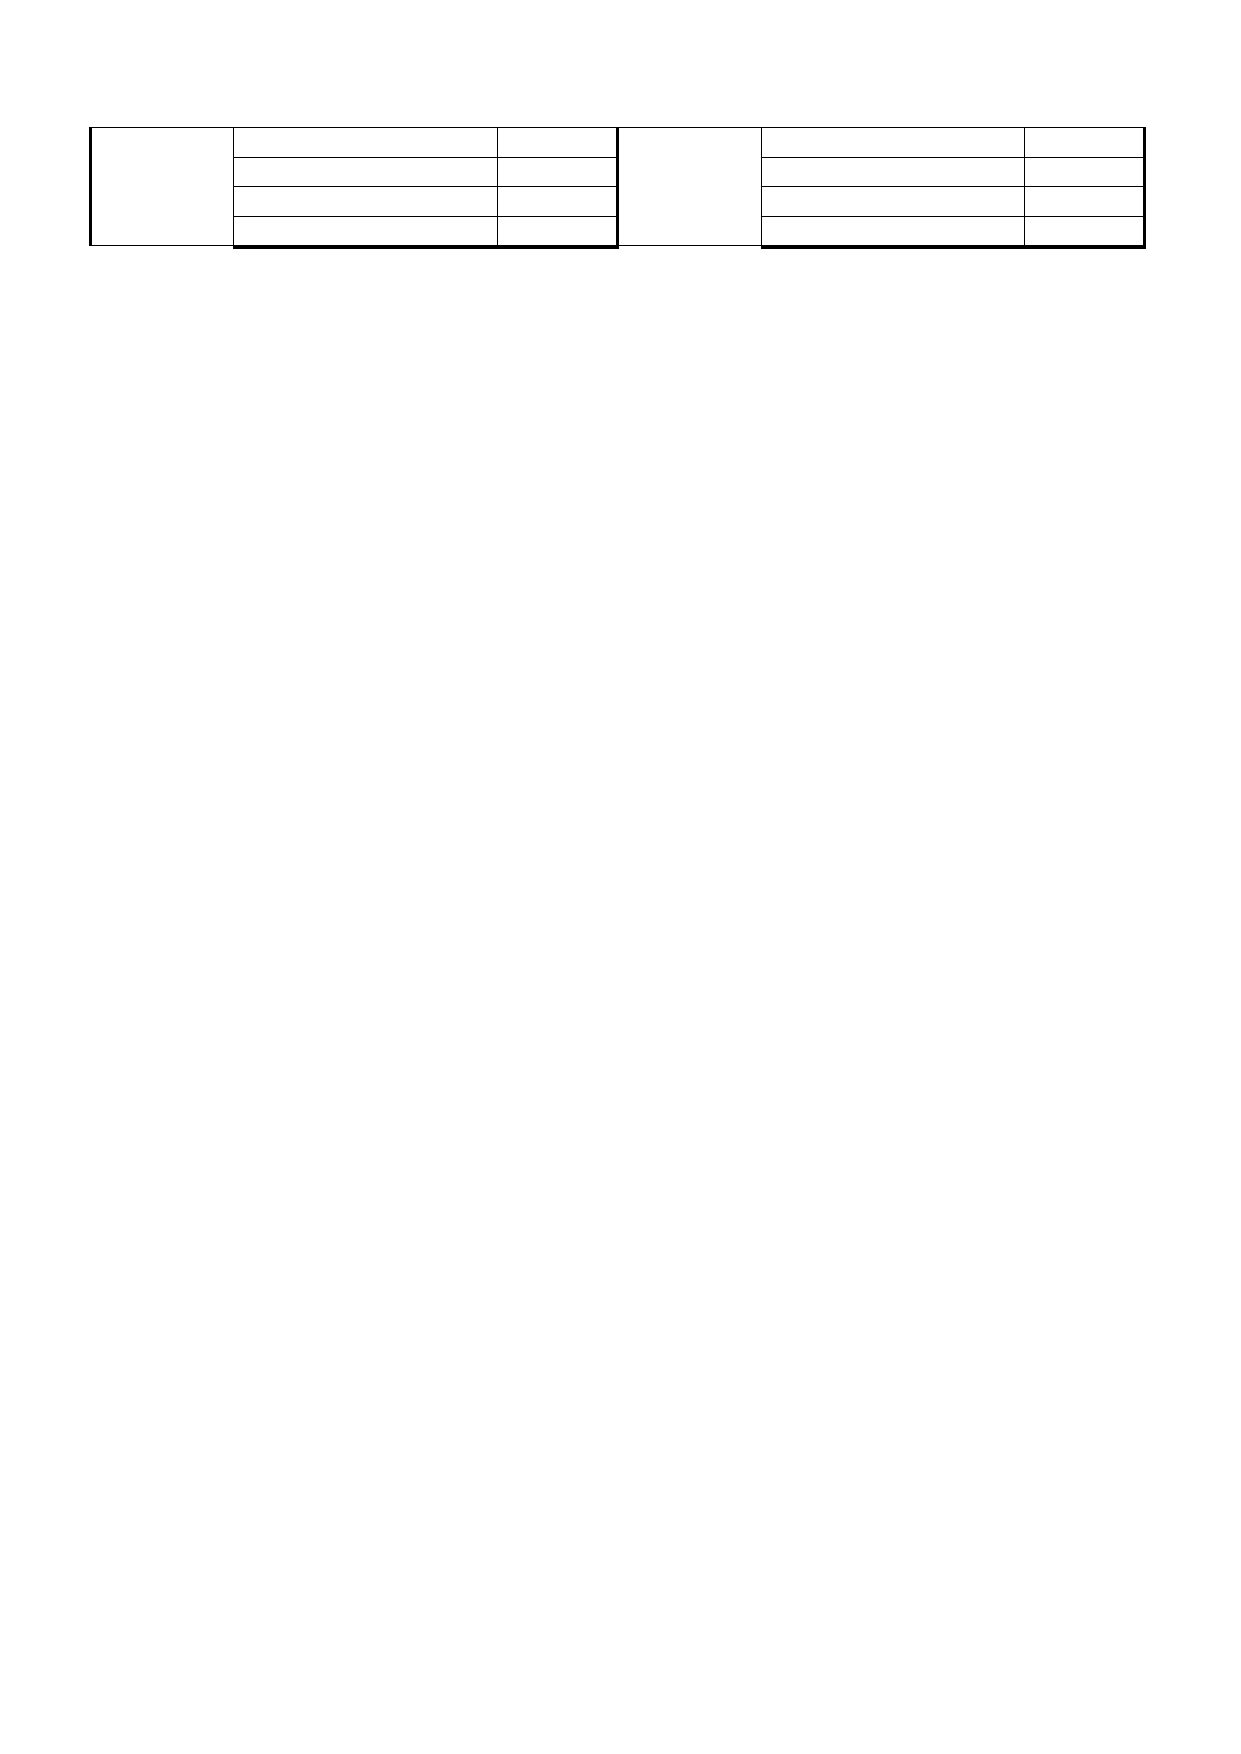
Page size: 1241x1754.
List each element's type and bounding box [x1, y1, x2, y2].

table_cell [498, 128, 616, 157]
table_cell [498, 187, 616, 216]
table_cell [1025, 158, 1143, 186]
table_cell [762, 187, 1024, 216]
table_cell [762, 158, 1024, 186]
table_cell [1025, 128, 1143, 157]
table_cell [498, 158, 616, 186]
table_cell [234, 158, 497, 186]
table_cell [1025, 187, 1143, 216]
table_cell [762, 128, 1024, 157]
table_cell [1025, 217, 1143, 245]
table_cell [498, 217, 616, 245]
table_cell [762, 217, 1024, 245]
table_cell [234, 128, 497, 157]
table_cell [234, 217, 497, 245]
table_cell [234, 187, 497, 216]
